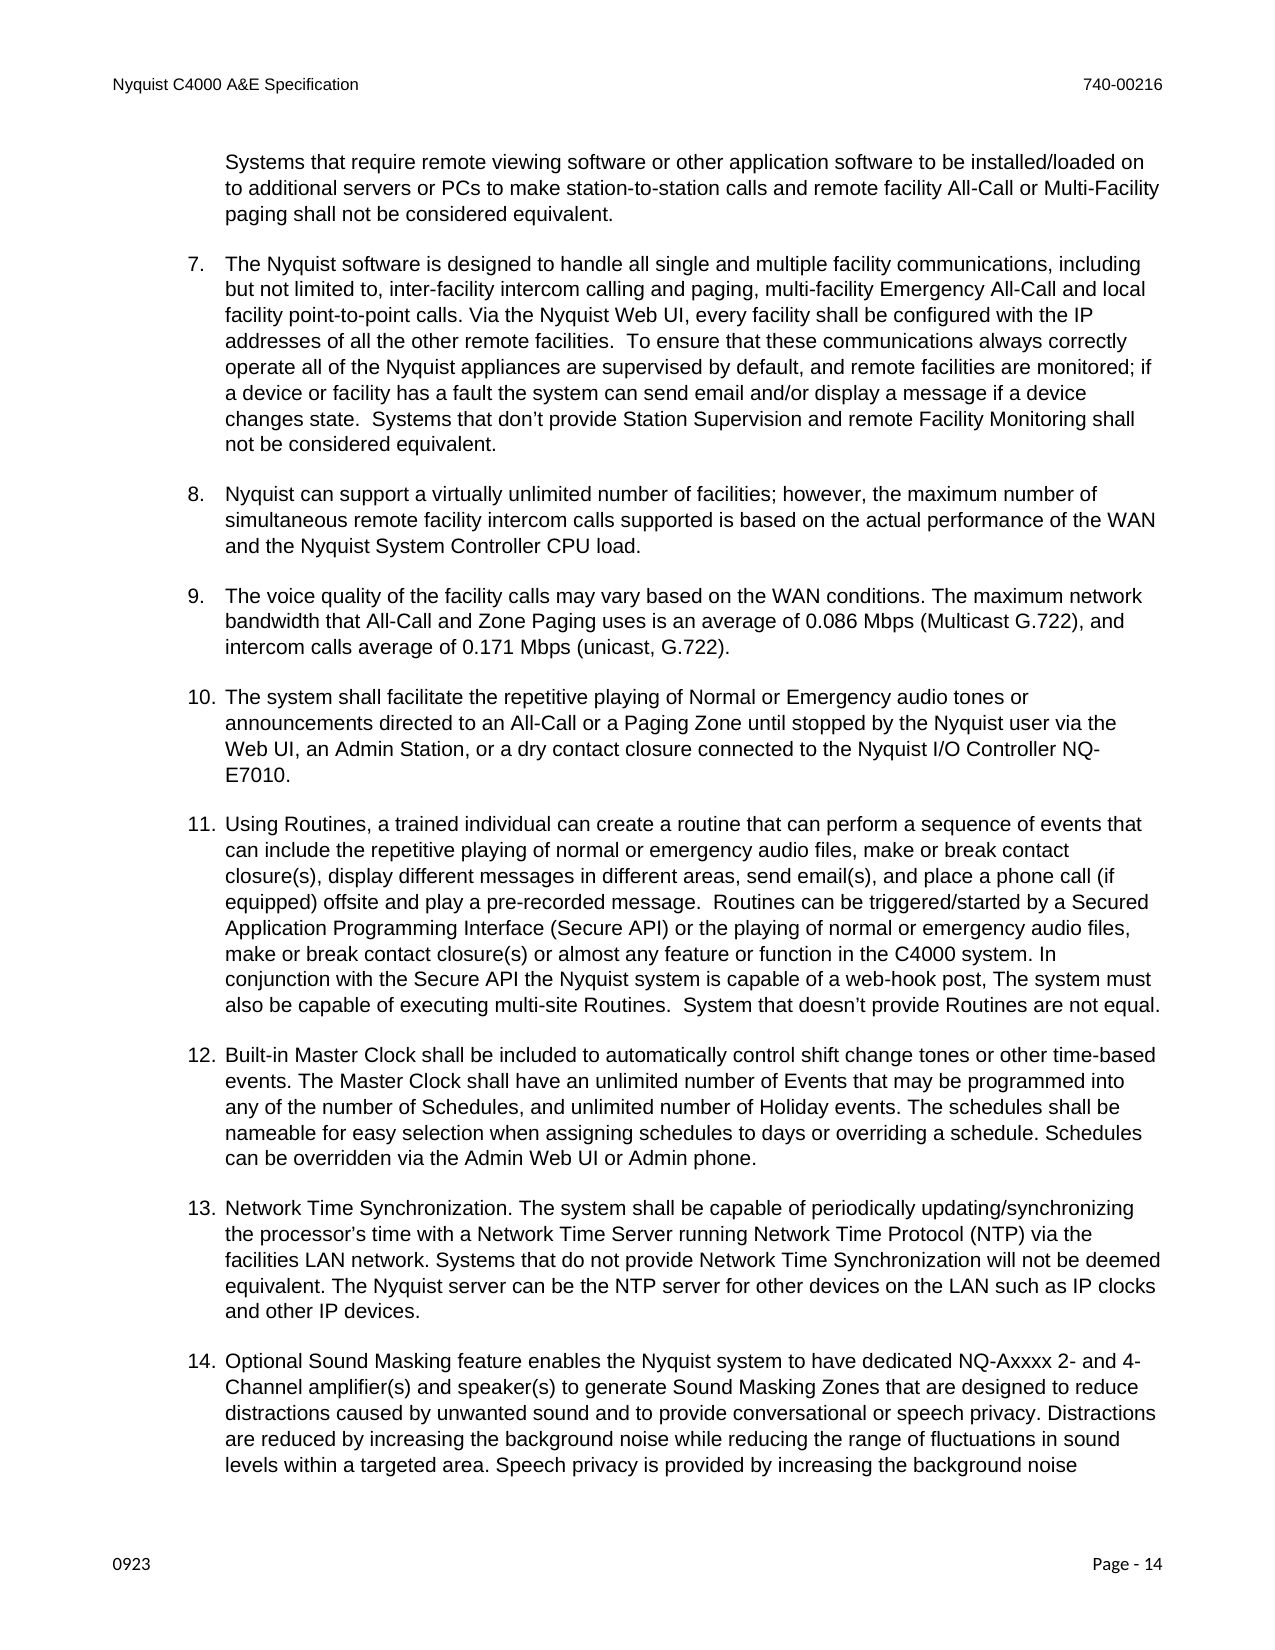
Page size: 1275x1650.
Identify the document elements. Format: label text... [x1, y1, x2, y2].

list The system shall facilitate the repetitive playing of Normal or Emergency audio tones or announcements directed to an All-Call or a Paging Zone until stopped by the Nyquist user via the Web UI, an Admin Station, or a dry contact closure connected to the Nyquist I/O Controller NQ-E7010. [187, 685, 1162, 786]
list Nyquist can support a virtually unlimited number of facilities; however, the maximum number of simultaneous remote facility intercom calls supported is based on the actual performance of the WAN and the Nyquist System Controller CPU load. [187, 482, 1162, 558]
list The Nyquist software is designed to handle all single and multiple facility communications, including but not limited to, inter-facility intercom calling and paging, multi-facility Emergency All-Call and local facility point-to-point calls. Via the Nyquist Web UI, every facility shall be configured with the IP addresses of all the other remote facilities. To ensure that these communications always correctly operate all of the Nyquist appliances are supervised by default, and remote facilities are monitored; if a device or facility has a fault the system can send email and/or display a message if a device changes state. Systems that don’t provide Station Supervision and remote Facility Monitoring shall not be considered equivalent. [187, 251, 1162, 456]
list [187, 1349, 1162, 1476]
list Network Time Synchronization. The system shall be capable of periodically updating/synchronizing the processor’s time with a Network Time Server running Network Time Protocol (NTP) via the facilities LAN network. Systems that do not provide Network Time Synchronization will not be deemed equivalent. The Nyquist server can be the NTP server for other devices on the LAN such as IP clocks and other IP devices. [187, 1196, 1162, 1323]
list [187, 150, 1162, 226]
list The voice quality of the facility calls may vary based on the WAN conditions. The maximum network bandwidth that All-Call and Zone Paging uses is an average of 0.086 Mbps (Multicast G.722), and intercom calls average of 0.171 Mbps (unicast, G.722). [187, 583, 1162, 659]
list Using Routines, a trained individual can create a routine that can perform a sequence of events that can include the repetitive playing of normal or emergency audio files, make or break contact closure(s), display different messages in different areas, send email(s), and place a phone call (if equipped) offsite and play a pre-recorded message. Routines can be triggered/started by a Secured Application Programming Interface (Secure API) or the playing of normal or emergency audio files, make or break contact closure(s) or almost any feature or function in the C4000 system. In conjunction with the Secure API the Nyquist system is capable of a web-hook post, The system must also be capable of executing multi-site Routines. System that doesn’t provide Routines are not equal. [187, 812, 1162, 1017]
list Built-in Master Clock shall be included to automatically control shift change tones or other time-based events. The Master Clock shall have an unlimited number of Events that may be programmed into any of the number of Schedules, and unlimited number of Holiday events. The schedules shall be nameable for easy selection when assigning schedules to days or overriding a schedule. Schedules can be overridden via the Admin Web UI or Admin phone. [187, 1043, 1162, 1170]
